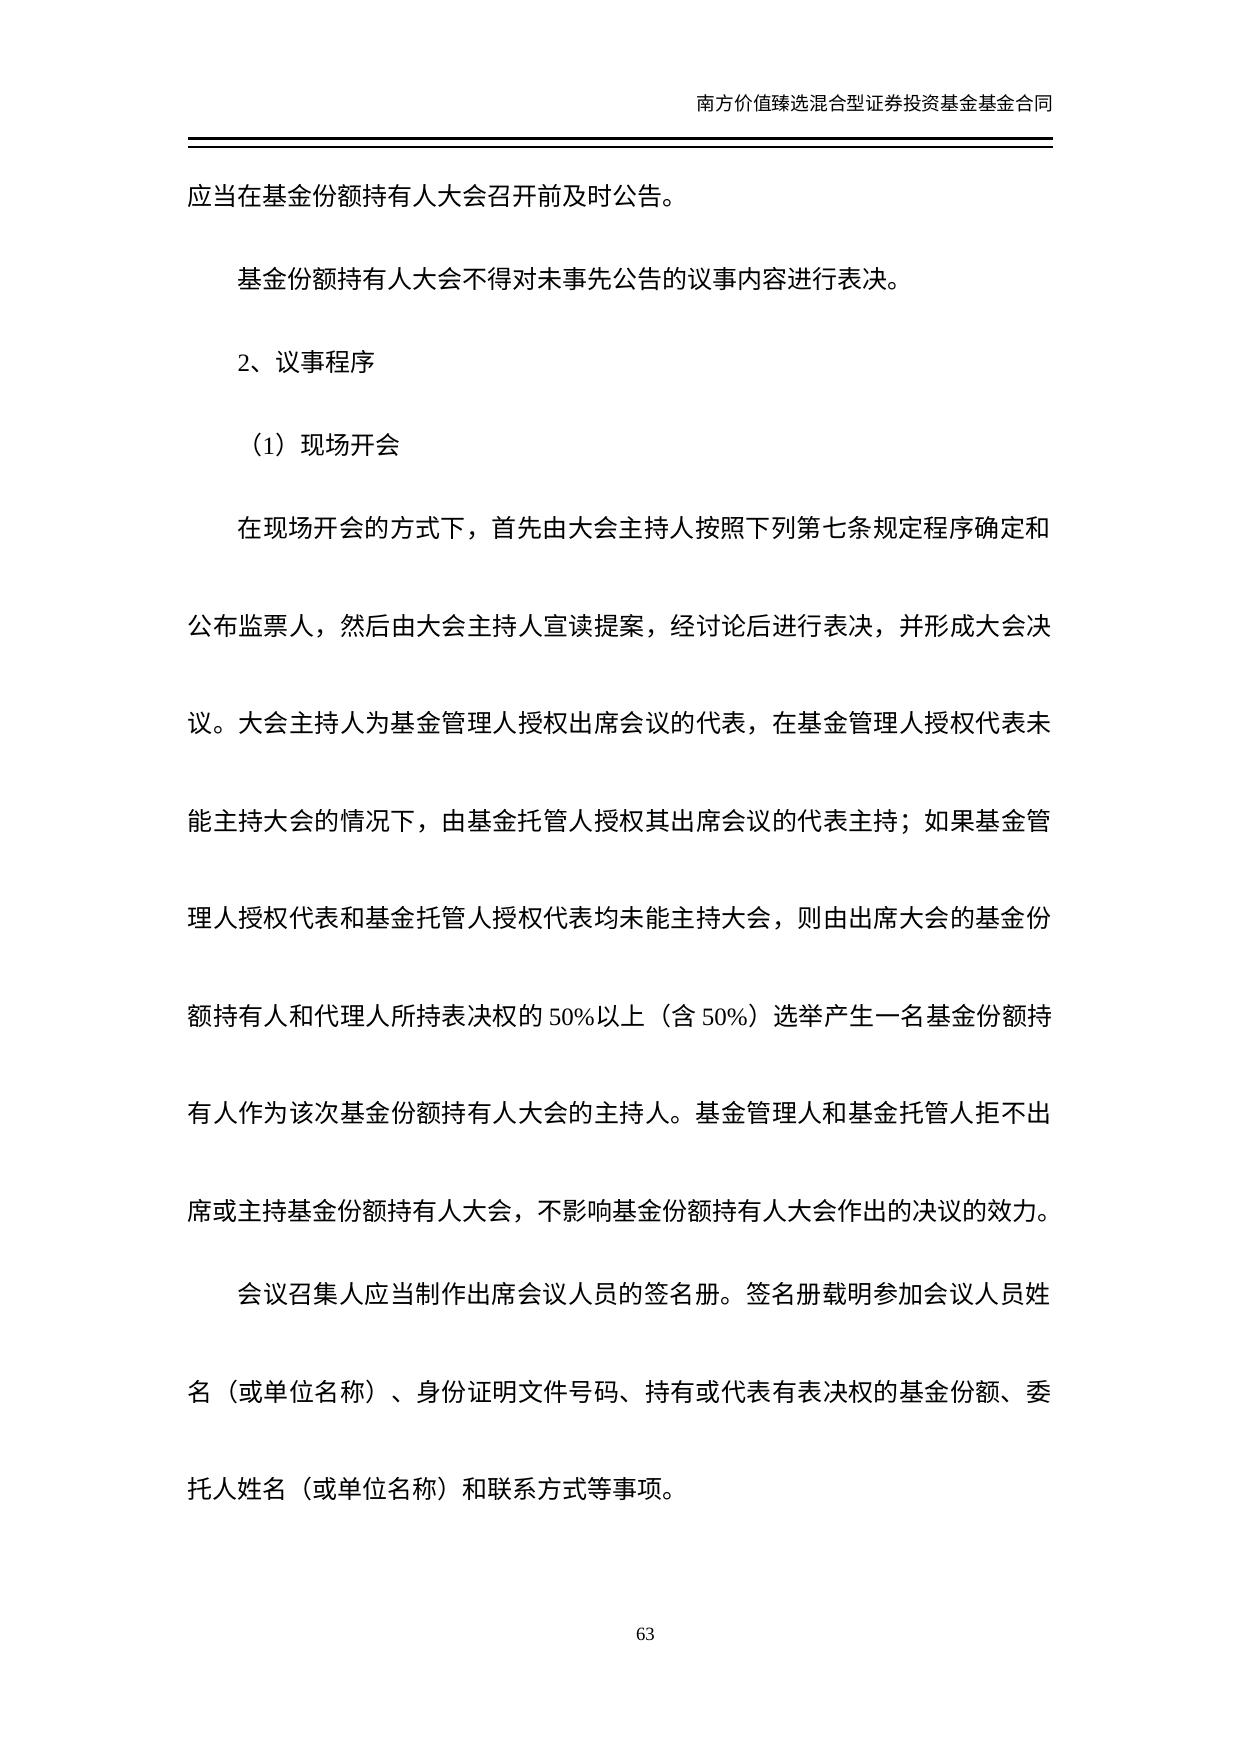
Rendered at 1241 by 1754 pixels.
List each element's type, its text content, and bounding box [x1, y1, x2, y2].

text 在现场开会的方式下，首先由大会主持人按照下列第七条规定程序确定和公布监票人，然后由大会主持人宣读提案，经讨论后进行表决，并形成大会决议。大会主持人为基金管理人授权出席会议的代表，在基金管理人授权代表未能主持大会的情况下，由基金托管人授权其出席会议的代表主持；如果基金管理人授权代表和基金托管人授权代表均未能主持大会，则由出席大会的基金份额持有人和代理人所持表决权的50%以上（含50%）选举产生一名基金份额持有人作为该次基金份额持有人大会的主持人。基金管理人和基金托管人拒不出席或主持基金份额持有人大会，不影响基金份额持有人大会作出的决议的效力。 [187, 494, 1053, 1242]
text 基金份额持有人大会不得对未事先公告的议事内容进行表决。 [187, 245, 1053, 310]
text （1）现场开会 [187, 411, 1053, 476]
text 会议召集人应当制作出席会议人员的签名册。签名册载明参加会议人员姓名（或单位名称）、身份证明文件号码、持有或代表有表决权的基金份额、委托人姓名（或单位名称）和联系方式等事项。 [187, 1260, 1053, 1520]
text 2、议事程序 [187, 328, 1053, 393]
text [187, 162, 1053, 227]
